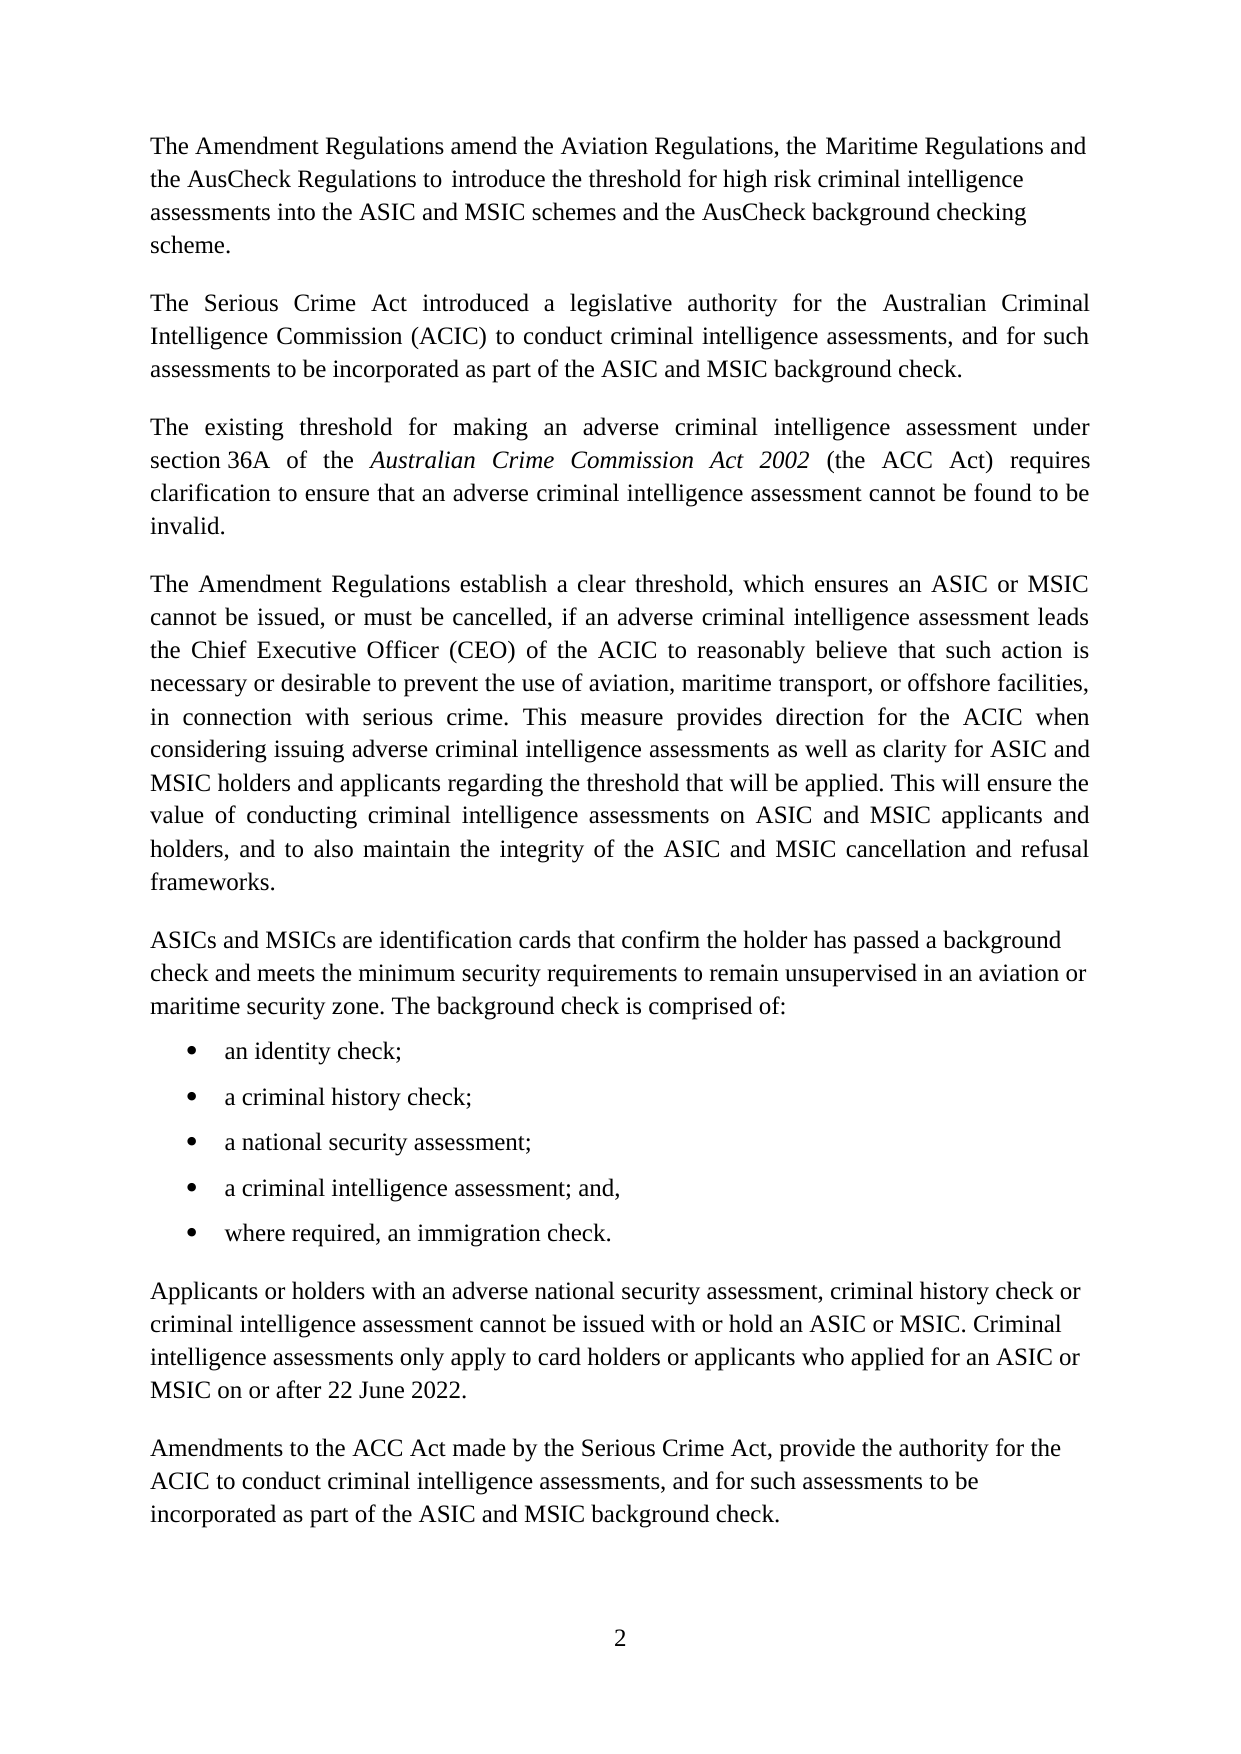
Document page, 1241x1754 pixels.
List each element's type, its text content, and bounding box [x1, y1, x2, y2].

text Applicants or holders with an adverse national security assessment, criminal history check or criminal intelligence assessment cannot be issued with or hold an ASIC or MSIC. Criminal intelligence assessments only apply to card holders or applicants who applied for an ASIC or MSIC on or after 22 June 2022. [150, 1276, 1090, 1404]
text The existing threshold for making an adverse criminal intelligence assessment under section 36A of the Australian Crime Commission Act 2002 (the ACC Act) requires clarification to ensure that an adverse criminal intelligence assessment cannot be found to be invalid. [150, 412, 1090, 540]
text ASICs and MSICs are identification cards that confirm the holder has passed a background check and meets the minimum security requirements to remain unsupervised in an aviation or maritime security zone. The background check is comprised of: [150, 925, 1090, 1019]
list a national security assessment; [187, 1127, 1090, 1156]
list where required, an immigration check. [187, 1218, 1090, 1247]
text The Amendment Regulations establish a clear threshold, which ensures an ASIC or MSIC cannot be issued, or must be cancelled, if an adverse criminal intelligence assessment leads the Chief Executive Officer (CEO) of the ACIC to reasonably believe that such action is necessary or desirable to prevent the use of aviation, maritime transport, or offshore facilities, in connection with serious crime. This measure provides direction for the ACIC when considering issuing adverse criminal intelligence assessments as well as clarity for ASIC and MSIC holders and applicants regarding the threshold that will be applied. This will ensure the value of conducting criminal intelligence assessments on ASIC and MSIC applicants and holders, and to also maintain the integrity of the ASIC and MSIC cancellation and refusal frameworks. [150, 569, 1090, 895]
list a criminal history check; [187, 1082, 1090, 1111]
text The Serious Crime Act introduced a legislative authority for the Australian Criminal Intelligence Commission (ACIC) to conduct criminal intelligence assessments, and for such assessments to be incorporated as part of the ASIC and MSIC background check. [150, 288, 1090, 383]
text Amendments to the ACC Act made by the Serious Crime Act, provide the authority for the ACIC to conduct criminal intelligence assessments, and for such assessments to be incorporated as part of the ASIC and MSIC background check. [150, 1433, 1090, 1528]
list a criminal intelligence assessment; and, [187, 1173, 1090, 1202]
list an identity check; [187, 1036, 1090, 1065]
text The Amendment Regulations amend the Aviation Regulations, the Maritime Regulations and the AusCheck Regulations to introduce the threshold for high risk criminal intelligence assessments into the ASIC and MSIC schemes and the AusCheck background checking scheme. [150, 131, 1090, 259]
